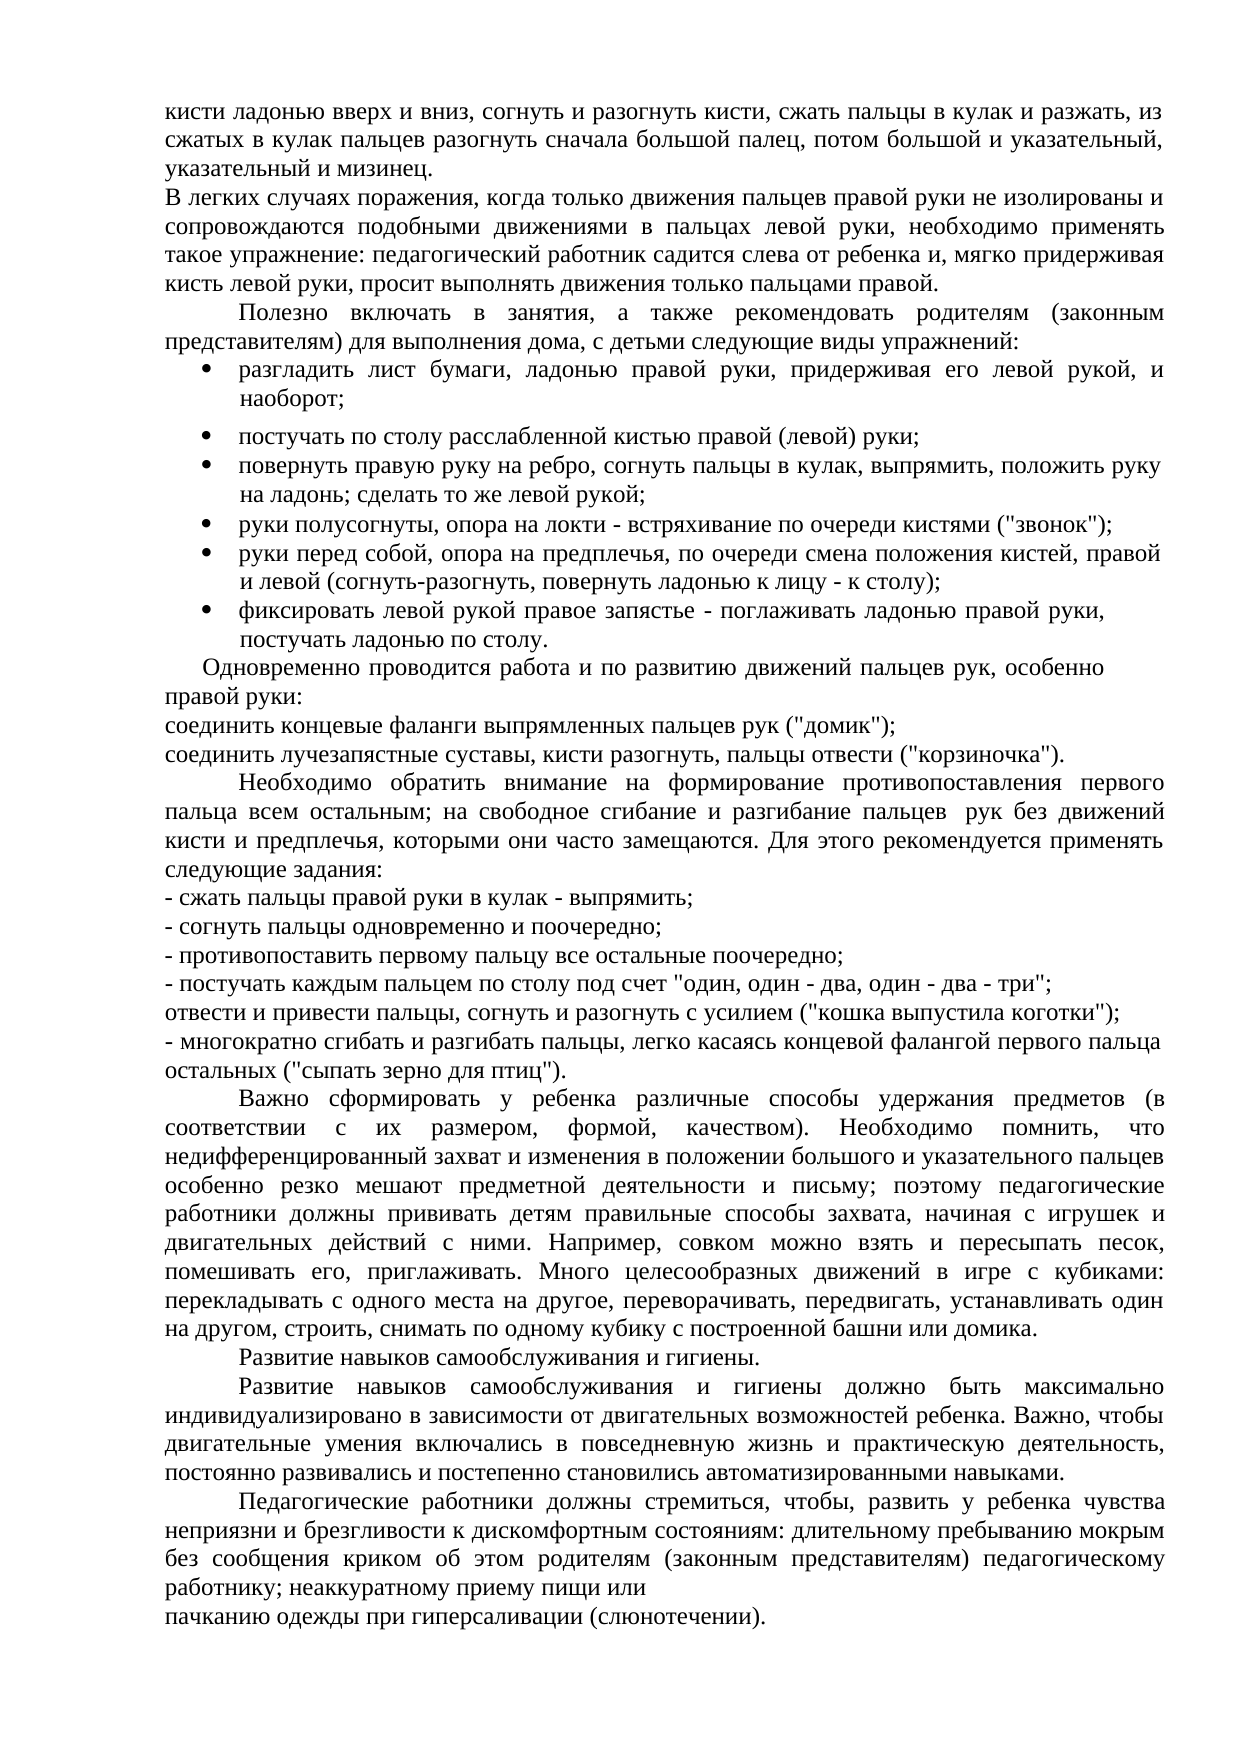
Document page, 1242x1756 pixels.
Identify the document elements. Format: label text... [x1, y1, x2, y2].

list разгладить лист бумаги, ладонью правой руки, придерживая его левой рукой, и наоборот; [202, 355, 1164, 411]
list руки перед собой, опора на предплечья, по очереди смена положения кистей, правой и левой (согнуть-разогнуть, повернуть ладонью к лицу - к столу); [202, 538, 1164, 595]
list сжать пальцы правой руки в кулак - выпрямить; [164, 882, 1231, 911]
text Одновременно проводится работа и по развитию движений пальцев рук, особенно правой руки: [164, 652, 1170, 710]
text Развитие навыков самообслуживания и гигиены. [238, 1342, 1231, 1371]
list многократно сгибать и разгибать пальцы, легко касаясь концевой фалангой первого пальца остальных ("сыпать зерно для птиц"). [164, 1026, 1165, 1083]
list противопоставить первому пальцу все остальные поочередно; [164, 940, 1231, 968]
text Развитие навыков самообслуживания и гигиены должно быть максимально индивидуализировано в зависимости от двигательных возможностей ребенка. Важно, чтобы двигательные умения включались в повседневную жизнь и практическую деятельность, постоянно развивались и постепенно становились автоматизированными навыками. [164, 1371, 1165, 1486]
list постучать по столу расслабленной кистью правой (левой) руки; [202, 420, 1231, 451]
list согнуть пальцы одновременно и поочередно; [164, 911, 1231, 940]
text Важно сформировать у ребенка различные способы удержания предметов (в соответствии с их размером, формой, качеством). Необходимо помнить, что недифференцированный захват и изменения в положении большого и указательного пальцев особенно резко мешают предметной деятельности и письму; поэтому педагогические работники должны прививать детям правильные способы захвата, начиная с игрушек и двигательных действий с ними. Например, совком можно взять и пересыпать песок, помешивать его, приглаживать. Много целесообразных движений в игре с кубиками: перекладывать с одного места на другое, переворачивать, передвигать, устанавливать один на другом, строить, снимать по одному кубику с построенной башни или домика. [164, 1083, 1165, 1342]
list постучать каждым пальцем по столу под счет "один, один - два, один - два - три"; отвести и привести пальцы, согнуть и разогнуть с усилием ("кошка выпустила коготки"); [164, 968, 1120, 1026]
text Педагогические работники должны стремиться, чтобы, развить у ребенка чувства неприязни и брезгливости к дискомфортным состояниям: длительному пребыванию мокрым без сообщения криком об этом родителям (законным представителям) педагогическому работнику; неаккуратному приему пищи или [164, 1486, 1165, 1601]
text пачканию одежды при гиперсаливации (слюнотечении). [164, 1601, 1231, 1630]
list повернуть правую руку на ребро, согнуть пальцы в кулак, выпрямить, положить руку на ладонь; сделать то же левой рукой; [202, 451, 1165, 507]
text Полезно включать в занятия, а также рекомендовать родителям (законным представителям) для выполнения дома, с детьми следующие виды упражнений: [164, 297, 1164, 354]
text соединить концевые фаланги выпрямленных пальцев рук ("домик"); [164, 710, 1231, 739]
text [164, 96, 1164, 182]
text соединить лучезапястные суставы, кисти разогнуть, пальцы отвести ("корзиночка"). [164, 739, 1231, 767]
text Необходимо обратить внимание на формирование противопоставления первого пальца всем остальным; на свободное сгибание и разгибание пальцев рук без движений кисти и предплечья, которыми они часто замещаются. Для этого рекомендуется применять следующие задания: [164, 767, 1165, 882]
list фиксировать левой рукой правое запястье - поглаживать ладонью правой руки, постучать ладонью по столу. [202, 595, 1164, 652]
list руки полусогнуты, опора на локти - встряхивание по очереди кистями ("звонок"); [202, 508, 1231, 538]
text В легких случаях поражения, когда только движения пальцев правой руки не изолированы и сопровождаются подобными движениями в пальцах левой руки, необходимо применять такое упражнение: педагогический работник садится слева от ребенка и, мягко придерживая кисть левой руки, просит выполнять движения только пальцами правой. [164, 182, 1165, 297]
